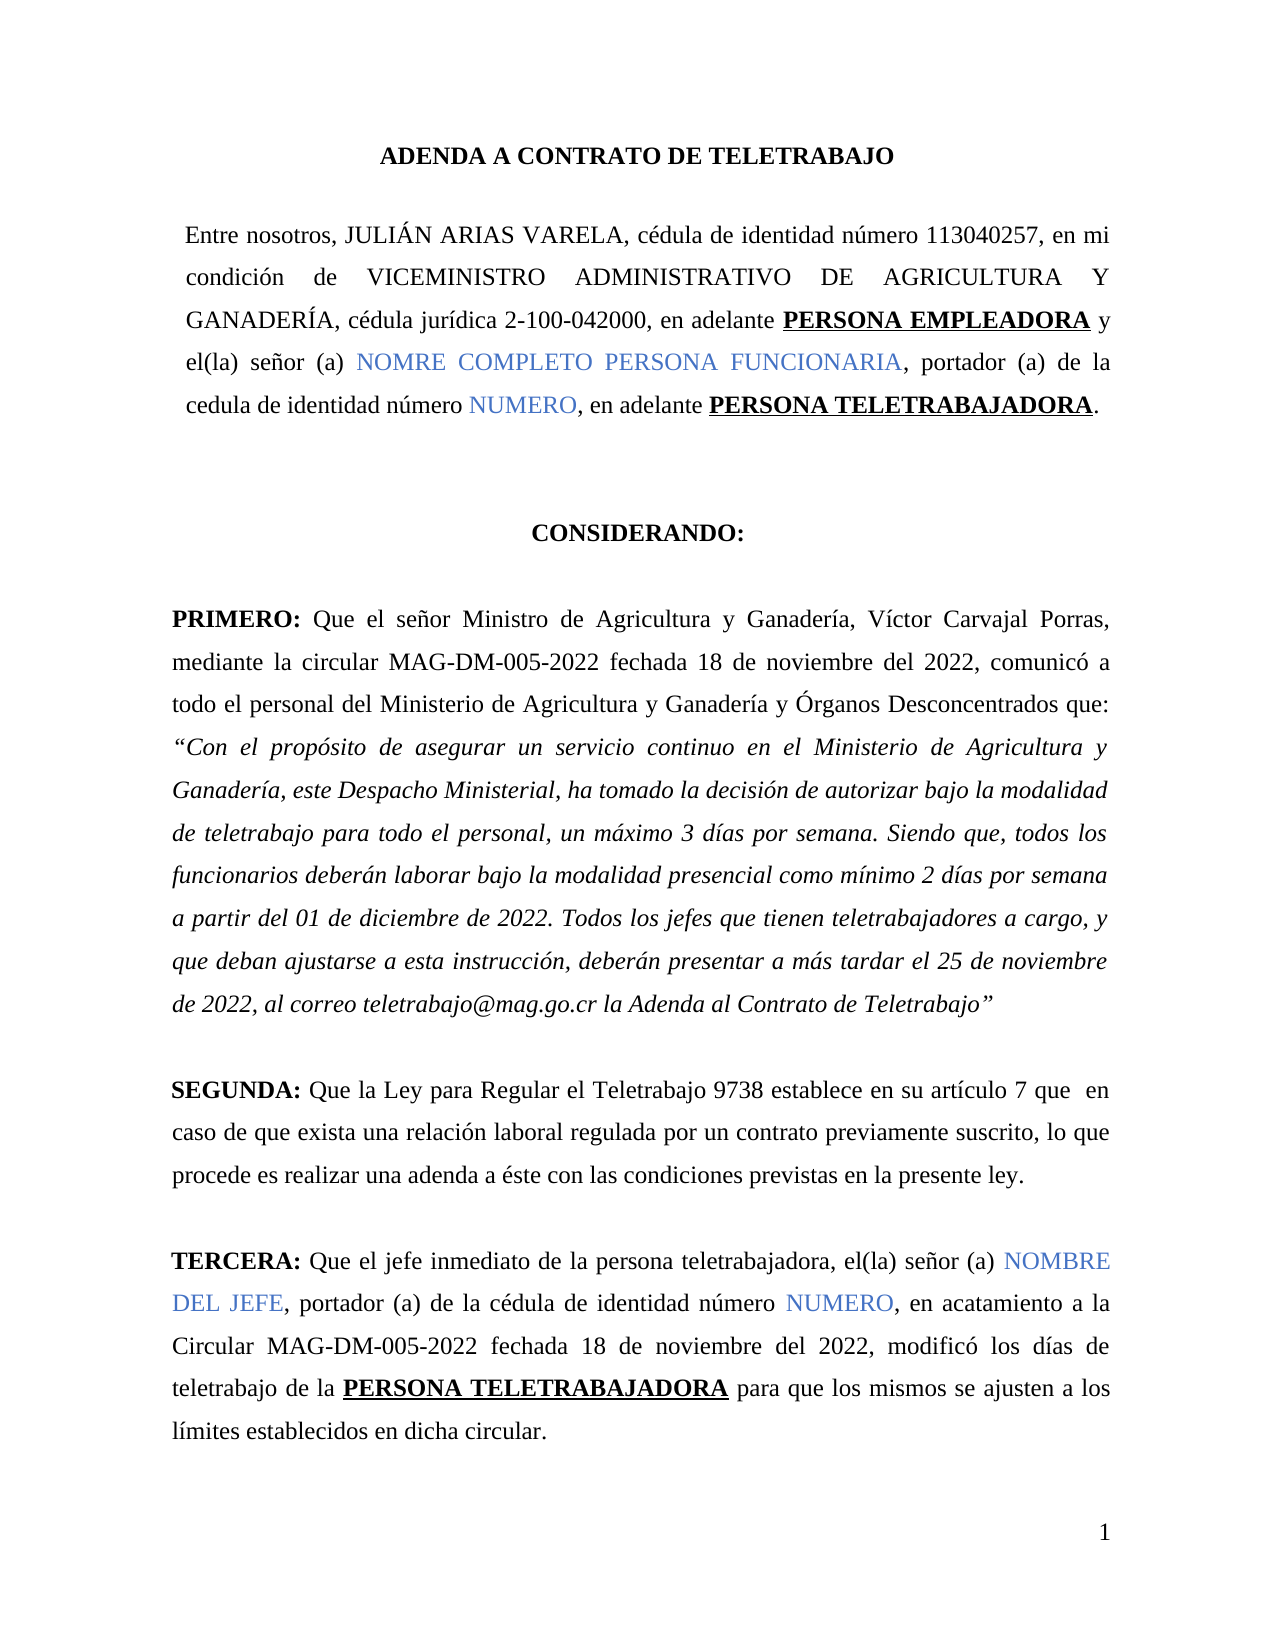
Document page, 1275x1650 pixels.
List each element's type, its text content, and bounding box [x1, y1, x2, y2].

text CONSIDERANDO: [167, 518, 1109, 547]
text PRIMERO: Que el señor Ministro de Agricultura y Ganadería, Víctor Carvajal Porras, mediante la circular MAG-DM-005-2022 fechada 18 de noviembre del 2022, comunicó a todo el personal del Ministerio de Agricultura y Ganadería y Órganos Desconcentrados que: “Con el propósito de asegurar un servicio continuo en el Ministerio de Agricultura y Ganadería, este Despacho Ministerial, ha tomado la decisión de autorizar bajo la modalidad de teletrabajo para todo el personal, un máximo 3 días por semana. Siendo que, todos los funcionarios deberán laborar bajo la modalidad presencial como mínimo 2 días por semana a partir del 01 de diciembre de 2022. Todos los jefes que tienen teletrabajadores a cargo, y que deban ajustarse a esta instrucción, deberán presentar a más tardar el 25 de noviembre de 2022, al correo teletrabajo@mag.go.cr la Adenda al Contrato de Teletrabajo” [172, 604, 1111, 1018]
text Entre nosotros, JULIÁN ARIAS VARELA, cédula de identidad número 113040257, en mi condición de VICEMINISTRO ADMINISTRATIVO DE AGRICULTURA Y GANADERÍA, cédula jurídica 2-100-042000, en adelante PERSONA EMPLEADORA y el(la) señor (a) NOMRE COMPLETO PERSONA FUNCIONARIA, portador (a) de la cedula de identidad número NUMERO, en adelante PERSONA TELETRABAJADORA. [184, 220, 1111, 418]
text SEGUNDA: Que la Ley para Regular el Teletrabajo 9738 establece en su artículo 7 que en caso de que exista una relación laboral regulada por un contrato previamente suscrito, lo que procede es realizar una adenda a éste con las condiciones previstas en la presente ley. [171, 1075, 1111, 1189]
text ADENDA A CONTRATO DE TELETRABAJO [167, 141, 1107, 169]
text TERCERA: Que el jefe inmediato de la persona teletrabajadora, el(la) señor (a) NOMBRE DEL JEFE, portador (a) de la cédula de identidad número NUMERO, en acatamiento a la Circular MAG-DM-005-2022 fechada 18 de noviembre del 2022, modificó los días de teletrabajo de la PERSONA TELETRABAJADORA para que los mismos se ajusten a los límites establecidos en dicha circular. [171, 1246, 1111, 1444]
